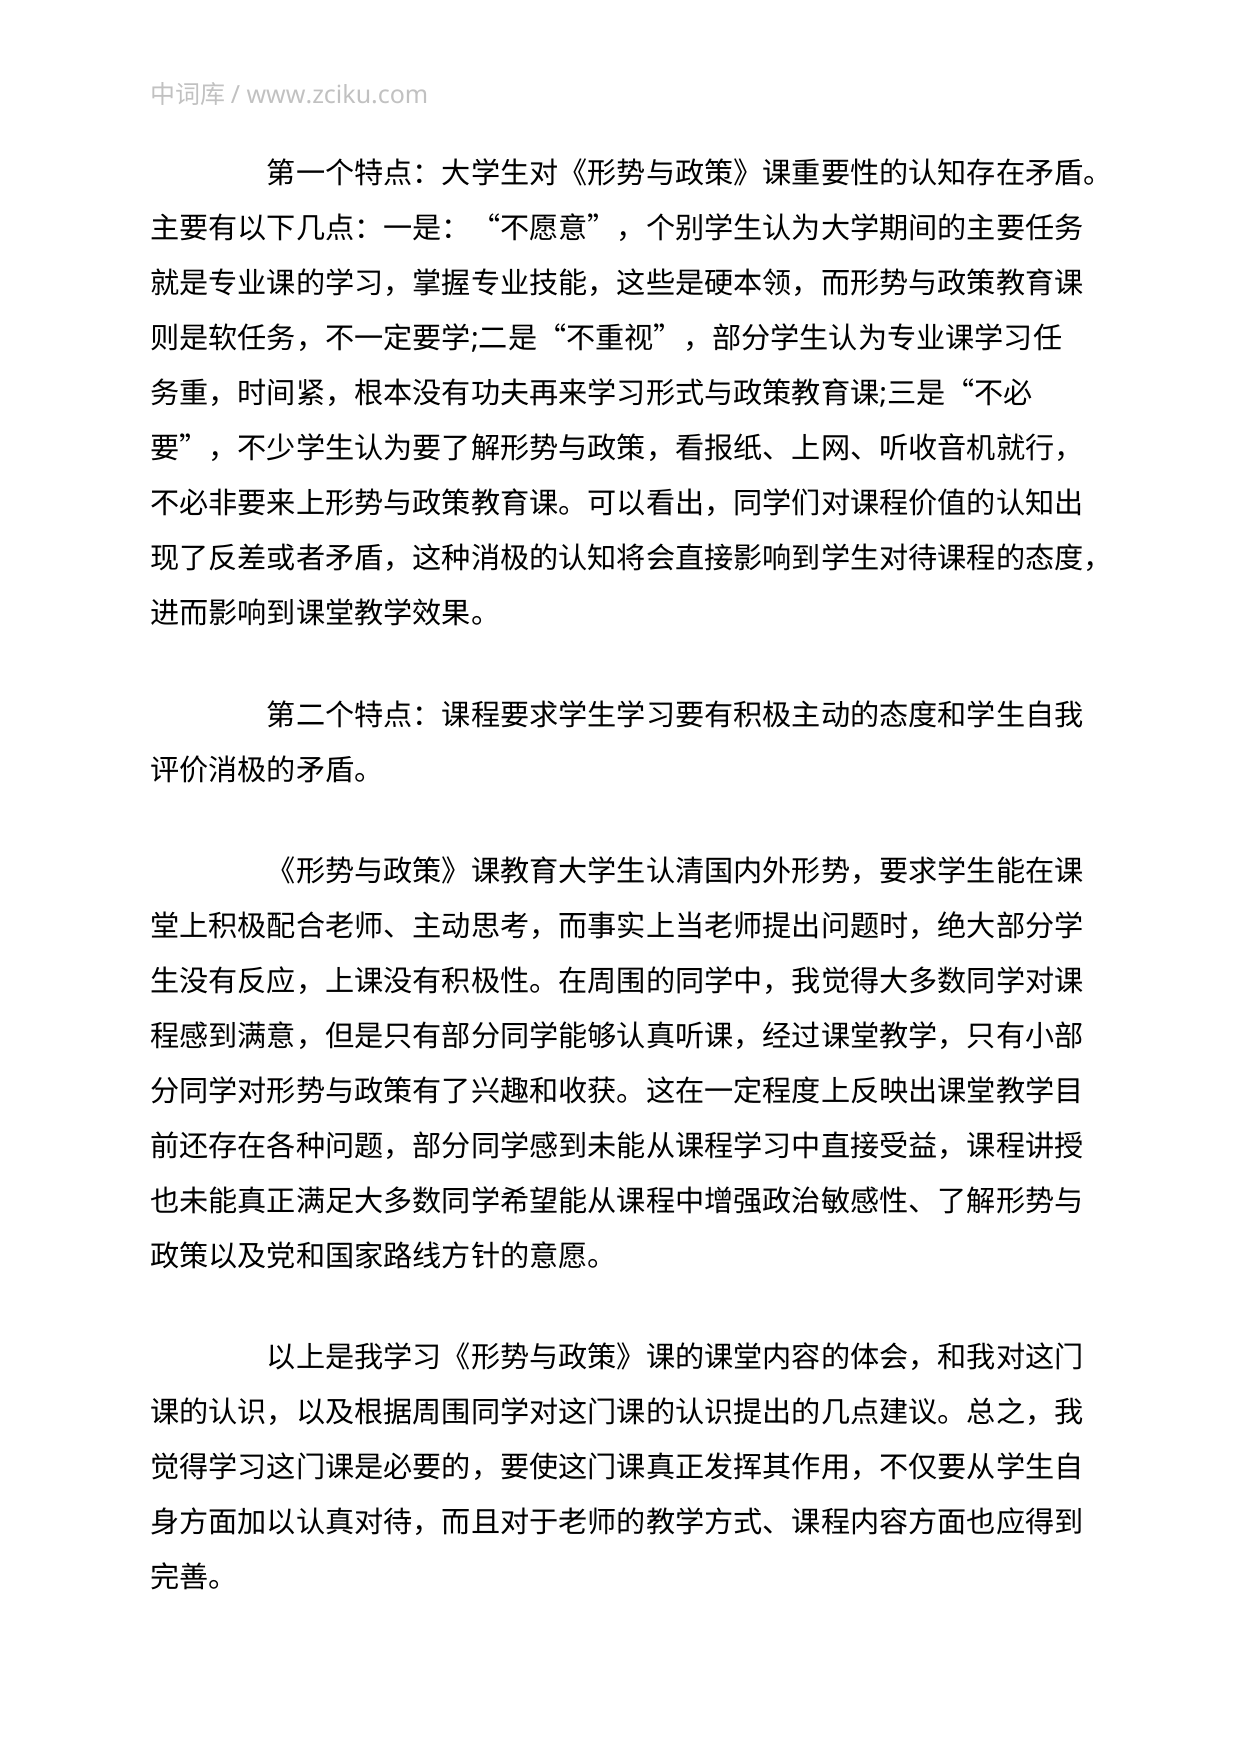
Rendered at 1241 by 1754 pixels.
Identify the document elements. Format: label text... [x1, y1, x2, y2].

text 《形势与政策》课教育大学生认清国内外形势，要求学生能在课堂上积极配合老师、主动思考，而事实上当老师提出问题时，绝大部分学生没有反应，上课没有积极性。在周围的同学中，我觉得大多数同学对课程感到满意，但是只有部分同学能够认真听课，经过课堂教学，只有小部分同学对形势与政策有了兴趣和收获。这在一定程度上反映出课堂教学目前还存在各种问题，部分同学感到未能从课程学习中直接受益，课程讲授也未能真正满足大多数同学希望能从课程中增强政治敏感性、了解形势与政策以及党和国家路线方针的意愿。 [150, 848, 1090, 1274]
text 第一个特点：大学生对《形势与政策》课重要性的认知存在矛盾。主要有以下几点：一是：“不愿意”，个别学生认为大学期间的主要任务就是专业课的学习，掌握专业技能，这些是硬本领，而形势与政策教育课则是软任务，不一定要学;二是“不重视”，部分学生认为专业课学习任务重，时间紧，根本没有功夫再来学习形式与政策教育课;三是“不必要”，不少学生认为要了解形势与政策，看报纸、上网、听收音机就行，不必非要来上形势与政策教育课。可以看出，同学们对课程价值的认知出现了反差或者矛盾，这种消极的认知将会直接影响到学生对待课程的态度，进而影响到课堂教学效果。 [150, 150, 1090, 632]
text 以上是我学习《形势与政策》课的课堂内容的体会，和我对这门课的认识，以及根据周围同学对这门课的认识提出的几点建议。总之，我觉得学习这门课是必要的，要使这门课真正发挥其作用，不仅要从学生自身方面加以认真对待，而且对于老师的教学方式、课程内容方面也应得到完善。 [150, 1334, 1090, 1596]
text 第二个特点：课程要求学生学习要有积极主动的态度和学生自我评价消极的矛盾。 [150, 691, 1090, 788]
